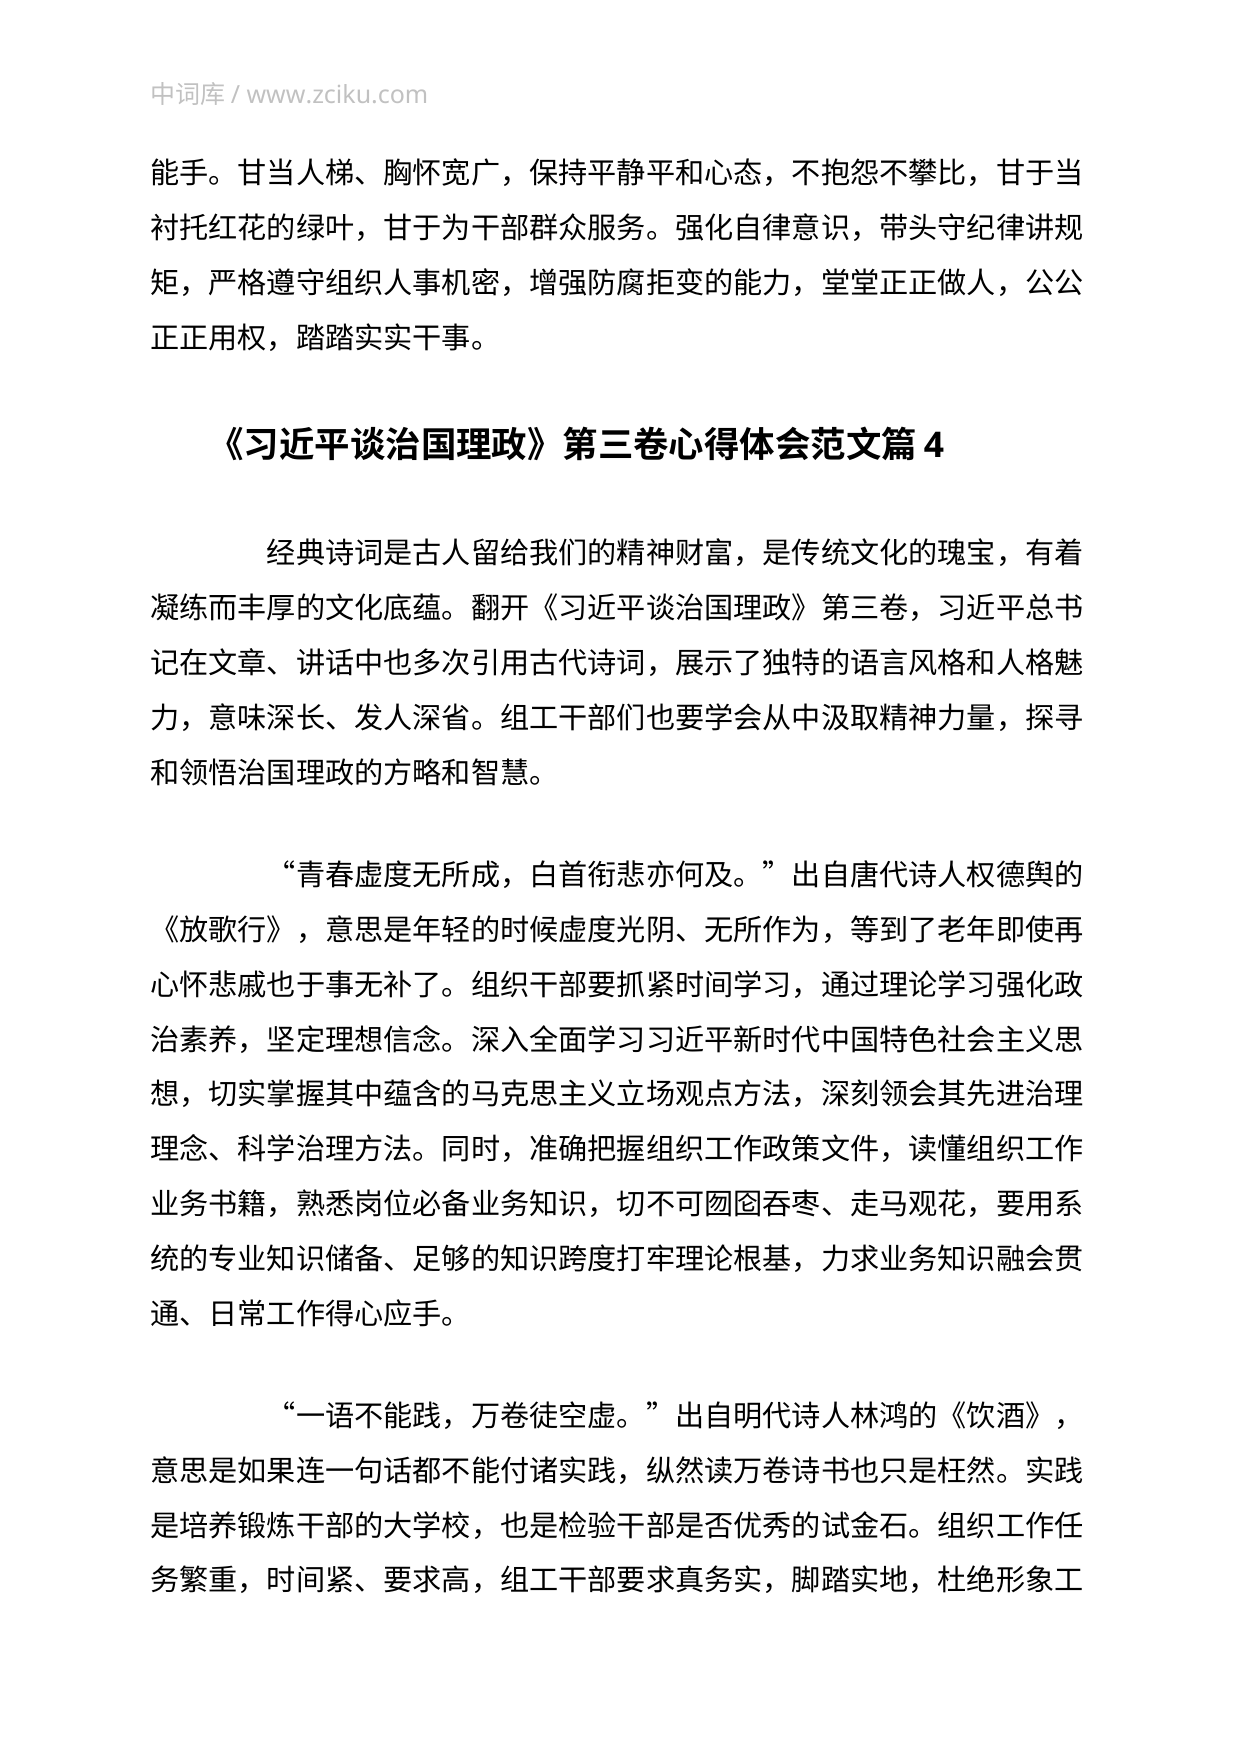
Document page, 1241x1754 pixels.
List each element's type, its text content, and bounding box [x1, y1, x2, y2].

text 经典诗词是古人留给我们的精神财富，是传统文化的瑰宝，有着凝练而丰厚的文化底蕴。翻开《习近平谈治国理政》第三卷，习近平总书记在文章、讲话中也多次引用古代诗词，展示了独特的语言风格和人格魅力，意味深长、发人深省。组工干部们也要学会从中汲取精神力量，探寻和领悟治国理政的方略和智慧。 [150, 530, 1090, 792]
text “青春虚度无所成，白首衔悲亦何及。”出自唐代诗人权德舆的《放歌行》，意思是年轻的时候虚度光阴、无所作为，等到了老年即使再心怀悲戚也于事无补了。组织干部要抓紧时间学习，通过理论学习强化政治素养，坚定理想信念。深入全面学习习近平新时代中国特色社会主义思想，切实掌握其中蕴含的马克思主义立场观点方法，深刻领会其先进治理理念、科学治理方法。同时，准确把握组织工作政策文件，读懂组织工作业务书籍，熟悉岗位必备业务知识，切不可囫囵吞枣、走马观花，要用系统的专业知识储备、足够的知识跨度打牢理论根基，力求业务知识融会贯通、日常工作得心应手。 [150, 851, 1090, 1333]
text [150, 150, 1090, 357]
text 《习近平谈治国理政》第三卷心得体会范文篇4 [150, 416, 1090, 468]
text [150, 1392, 1090, 1599]
